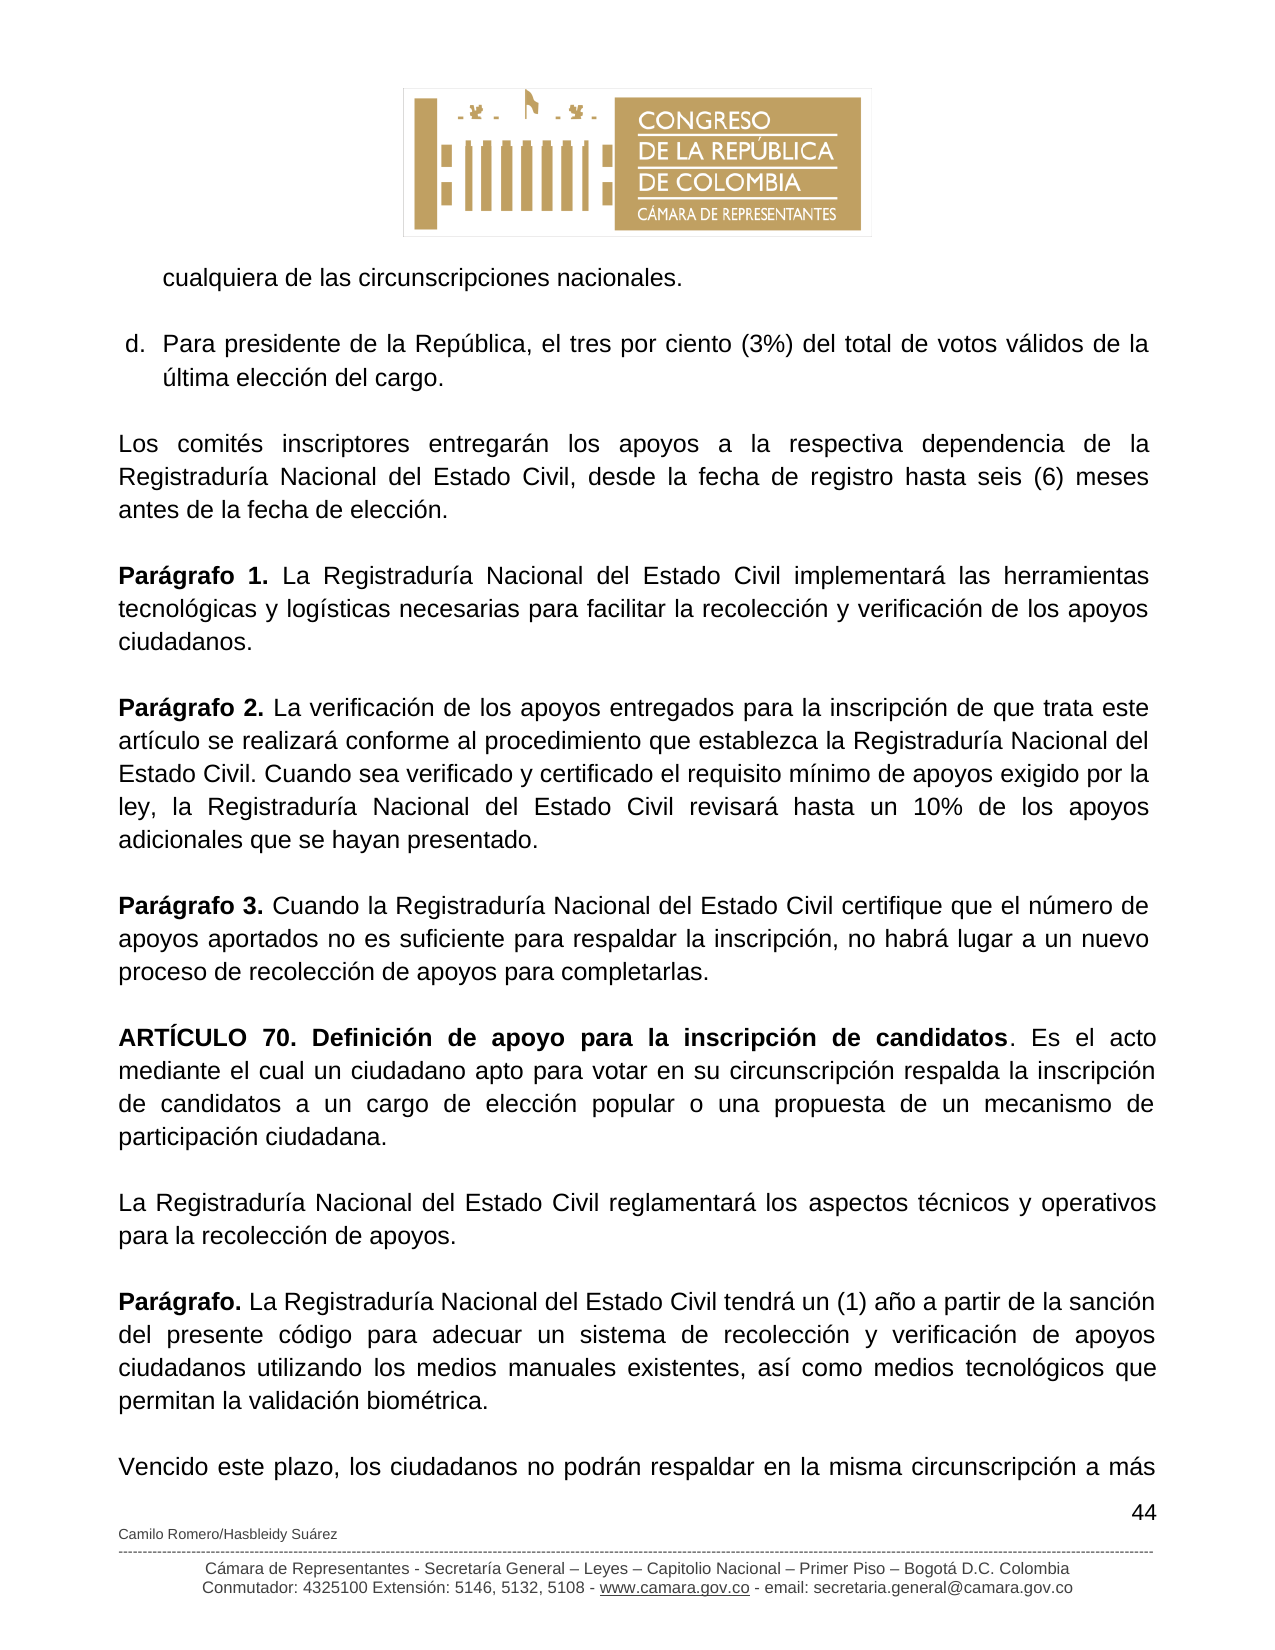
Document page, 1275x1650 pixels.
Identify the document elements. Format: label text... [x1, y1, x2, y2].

text Parágrafo 2. La verificación de los apoyos entregados para la inscripción de que trata este artículo se realizará conforme al procedimiento que establezca la Registraduría Nacional del Estado Civil. Cuando sea verificado y certificado el requisito mínimo de apoyos exigido por la ley, la Registraduría Nacional del Estado Civil revisará hasta un 10% de los apoyos adicionales que se hayan presentado. [118, 693, 1151, 853]
text La Registraduría Nacional del Estado Civil reglamentará los aspectos técnicos y operativos para la recolección de apoyos. [118, 1188, 1157, 1250]
list Para presidente de la República, el tres por ciento (3%) del total de votos válidos de la última elección del cargo. [125, 329, 1151, 391]
text Parágrafo. La Registraduría Nacional del Estado Civil tendrá un (1) año a partir de la sanción del presente código para adecuar un sistema de recolección y verificación de apoyos ciudadanos utilizando los medios manuales existentes, así como medios tecnológicos que permitan la validación biométrica. [118, 1287, 1157, 1415]
picture [403, 88, 872, 237]
text ARTÍCULO 70. Definición de apoyo para la inscripción de candidatos. Es el acto mediante el cual un ciudadano apto para votar en su circunscripción respalda la inscripción de candidatos a un cargo de elección popular o una propuesta de un mecanismo de participación ciudadana. [118, 1023, 1157, 1151]
text Parágrafo 3. Cuando la Registraduría Nacional del Estado Civil certifique que el número de apoyos aportados no es suficiente para respaldar la inscripción, no habrá lugar a un nuevo proceso de recolección de apoyos para completarlas. [118, 891, 1151, 986]
text Los comités inscriptores entregarán los apoyos a la respectiva dependencia de la Registraduría Nacional del Estado Civil, desde la fecha de registro hasta seis (6) meses antes de la fecha de elección. [118, 428, 1151, 523]
text Parágrafo 1. La Registraduría Nacional del Estado Civil implementará las herramientas tecnológicas y logísticas necesarias para facilitar la recolección y verificación de los apoyos ciudadanos. [118, 561, 1151, 655]
